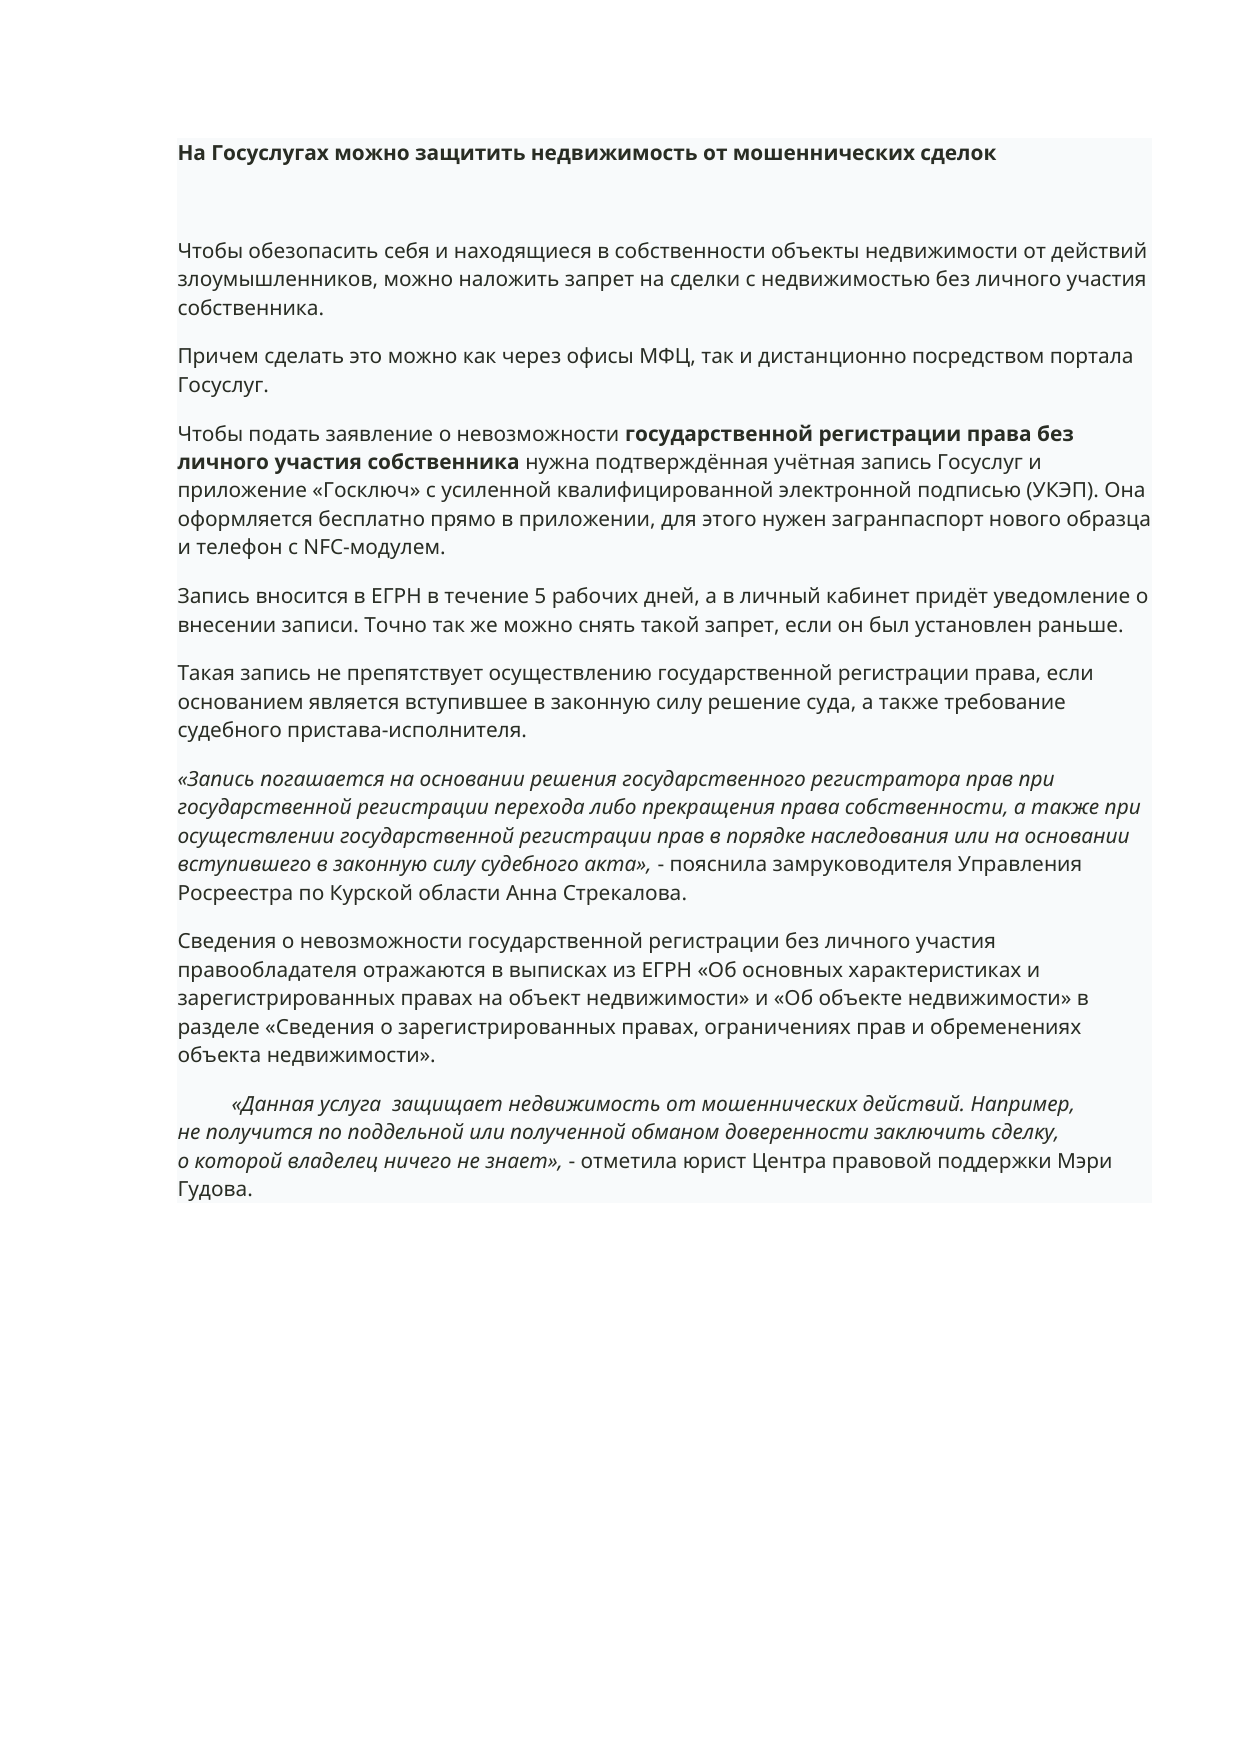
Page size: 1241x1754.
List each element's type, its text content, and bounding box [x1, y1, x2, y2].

text Чтобы обезопасить себя и находящиеся в собственности объекты недвижимости от действий злоумышленников, можно наложить запрет на сделки с недвижимостью без личного участия собственника. [177, 236, 1152, 321]
text На Госуслугах можно защитить недвижимость от мошеннических сделок [177, 138, 1152, 167]
text Чтобы подать заявление о невозможности государственной регистрации права без личного участия собственника нужна подтверждённая учётная запись Госуслуг и приложение «Госключ» с усиленной квалифицированной электронной подписью (УКЭП). Она оформляется бесплатно прямо в приложении, для этого нужен загранпаспорт нового образца и телефон с NFС-модулем. [177, 419, 1152, 561]
text Причем сделать это можно как через офисы МФЦ, так и дистанционно посредством портала Госуслуг. [177, 342, 1152, 398]
text «Запись погашается на основании решения государственного регистратора прав при государственной регистрации перехода либо прекращения права собственности, а также при осуществлении государственной регистрации прав в порядке наследования или на основании вступившего в законную силу судебного акта», - пояснила замруководителя Управления Росреестра по Курской области Анна Стрекалова. [177, 764, 1152, 906]
text Сведения о невозможности государственной регистрации без личного участия правообладателя отражаются в выписках из ЕГРН «Об основных характеристиках и зарегистрированных правах на объект недвижимости» и «Об объекте недвижимости» в разделе «Сведения о зарегистрированных правах, ограничениях прав и обременениях объекта недвижимости». [177, 927, 1152, 1069]
text Запись вносится в ЕГРН в течение 5 рабочих дней, а в личный кабинет придёт уведомление о внесении записи. Точно так же можно снять такой запрет, если он был установлен раньше. [177, 581, 1152, 638]
text «Данная услуга защищает недвижимость от мошеннических действий. Например, не получится по поддельной или полученной обманом доверенности заключить сделку, о которой владелец ничего не знает», - отметила юрист Центра правовой поддержки Мэри Гудова. [177, 1089, 1152, 1203]
text Такая запись не препятствует осуществлению государственной регистрации права, если основанием является вступившее в законную силу решение суда, а также требование судебного пристава-исполнителя. [177, 658, 1152, 744]
